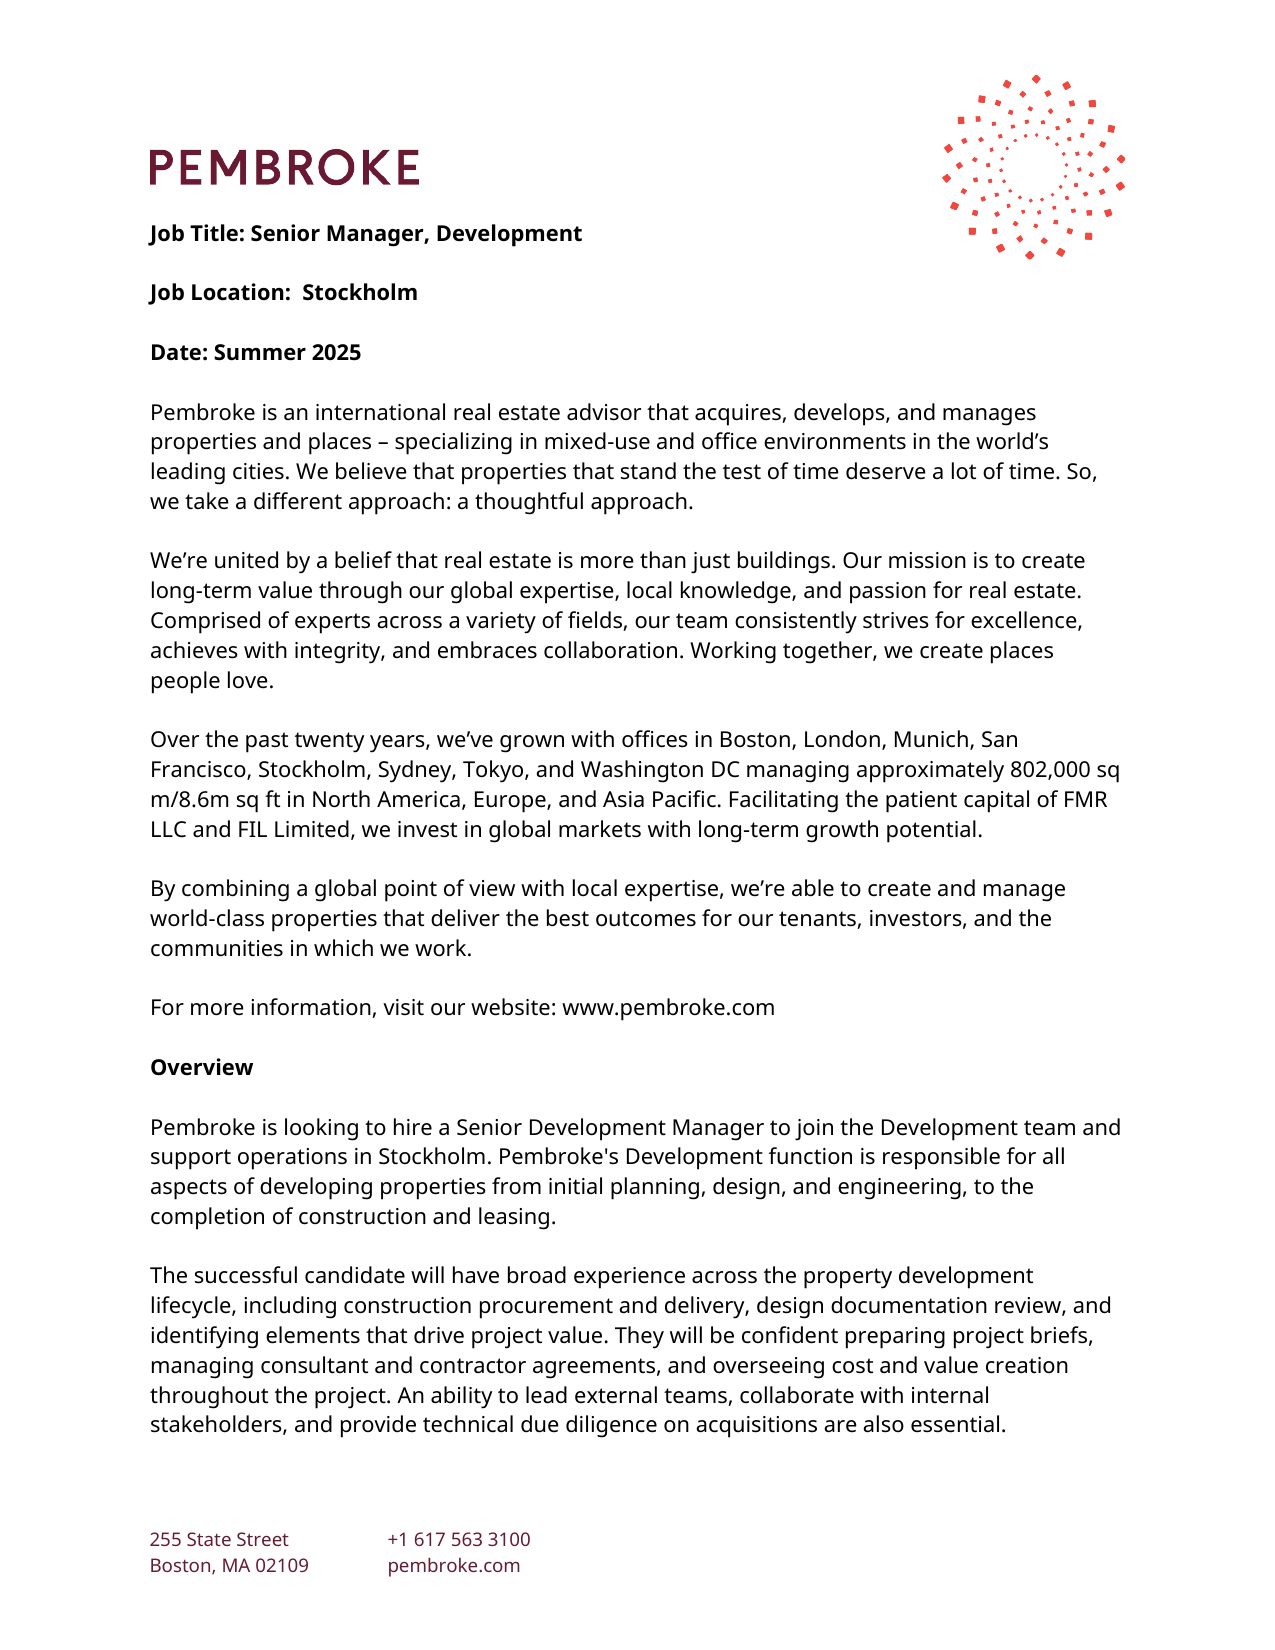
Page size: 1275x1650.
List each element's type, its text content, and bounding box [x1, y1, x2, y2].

text For more information, visit our website: www.pembroke.com Overview [150, 992, 1125, 1082]
picture [150, 248, 1125, 260]
text Job Title: Senior Manager, Development [150, 218, 1125, 248]
text Pembroke is looking to hire a Senior Development Manager to join the Development team and support operations in Stockholm. Pembroke's Development function is responsible for all aspects of developing properties from initial planning, design, and engineering, to the completion of construction and leasing. [150, 1112, 1125, 1231]
text Date: Summer 2025 Pembroke is an international real estate advisor that acquires, develops, and manages properties and places – specializing in mixed-use and office environments in the world’s leading cities. We believe that properties that stand the test of time deserve a lot of time. So, we take a different approach: a thoughtful approach. We’re united by a belief that real estate is more than just buildings. Our mission is to create long-term value through our global expertise, local knowledge, and passion for real estate. Comprised of experts across a variety of fields, our team consistently strives for excellence, achieves with integrity, and embraces collaboration. Working together, we create places people love. Over the past twenty years, we’ve grown with offices in Boston, London, Munich, San Francisco, Stockholm, Sydney, Tokyo, and Washington DC managing approximately 802,000 sq m/8.6m sq ft in North America, Europe, and Asia Pacific. Facilitating the patient capital of FMR LLC and FIL Limited, we invest in global markets with long-term growth potential. By combining a global point of view with local expertise, we’re able to create and manage world-class properties that deliver the best outcomes for our tenants, investors, and the communities in which we work. [150, 337, 1125, 963]
text Job Location: Stockholm [150, 277, 1125, 307]
text The successful candidate will have broad experience across the property development lifecycle, including construction procurement and delivery, design documentation review, and identifying elements that drive project value. They will be confident preparing project briefs, managing consultant and contractor agreements, and overseeing cost and value creation throughout the project. An ability to lead external teams, collaborate with internal stakeholders, and provide technical due diligence on acquisitions are also essential. [150, 1261, 1125, 1439]
picture [150, 75, 1125, 218]
